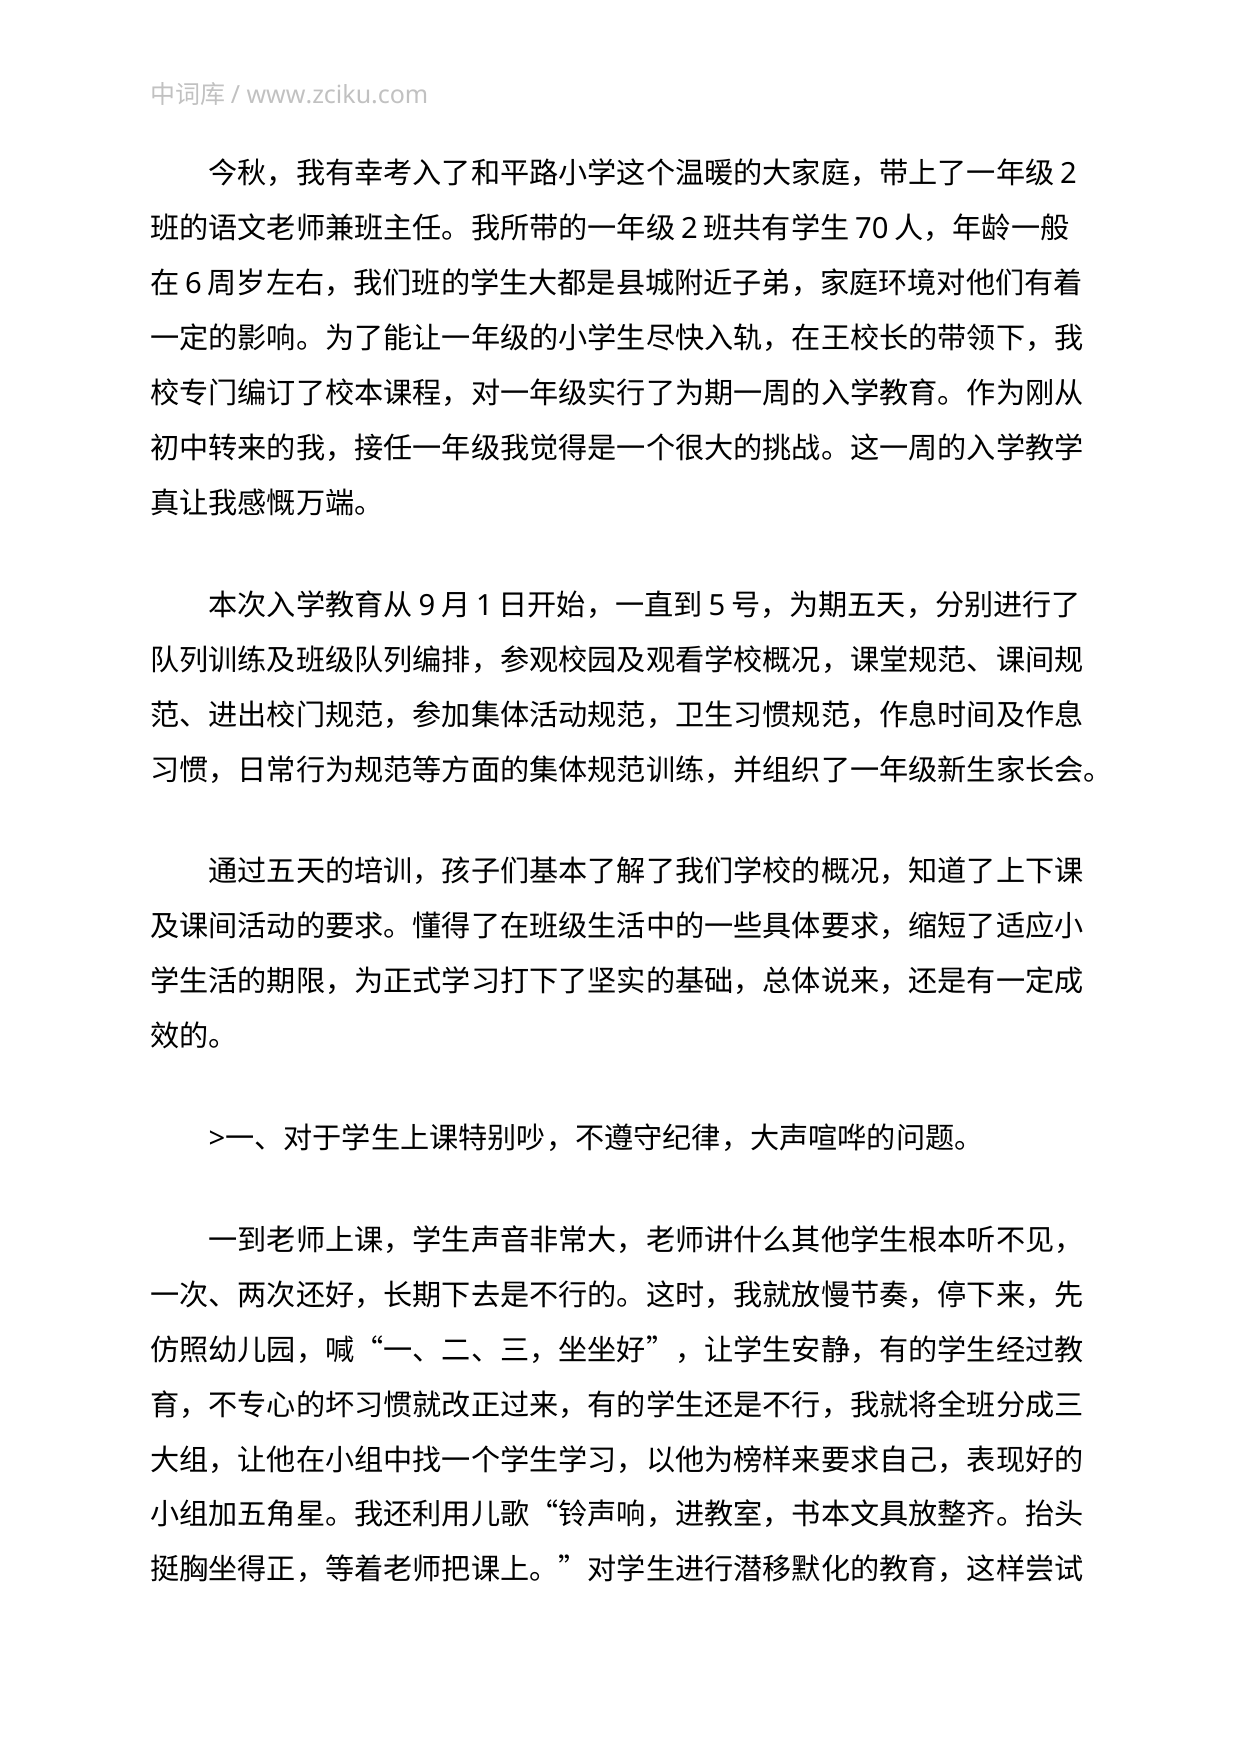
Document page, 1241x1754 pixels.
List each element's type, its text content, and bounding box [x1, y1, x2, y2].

text >一、对于学生上课特别吵，不遵守纪律，大声喧哗的问题。 [150, 1114, 1090, 1157]
text 本次入学教育从9月1日开始，一直到5号，为期五天，分别进行了队列训练及班级队列编排，参观校园及观看学校概况，课堂规范、课间规范、进出校门规范，参加集体活动规范，卫生习惯规范，作息时间及作息习惯，日常行为规范等方面的集体规范训练，并组织了一年级新生家长会。 [150, 581, 1090, 788]
text 通过五天的培训，孩子们基本了解了我们学校的概况，知道了上下课及课间活动的要求。懂得了在班级生活中的一些具体要求，缩短了适应小学生活的期限，为正式学习打下了坚实的基础，总体说来，还是有一定成效的。 [150, 848, 1090, 1055]
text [150, 1216, 1090, 1588]
text 今秋，我有幸考入了和平路小学这个温暖的大家庭，带上了一年级2班的语文老师兼班主任。我所带的一年级2班共有学生70人，年龄一般在6周岁左右，我们班的学生大都是县城附近子弟，家庭环境对他们有着一定的影响。为了能让一年级的小学生尽快入轨，在王校长的带领下，我校专门编订了校本课程，对一年级实行了为期一周的入学教育。作为刚从初中转来的我，接任一年级我觉得是一个很大的挑战。这一周的入学教学真让我感慨万端。 [150, 150, 1090, 522]
